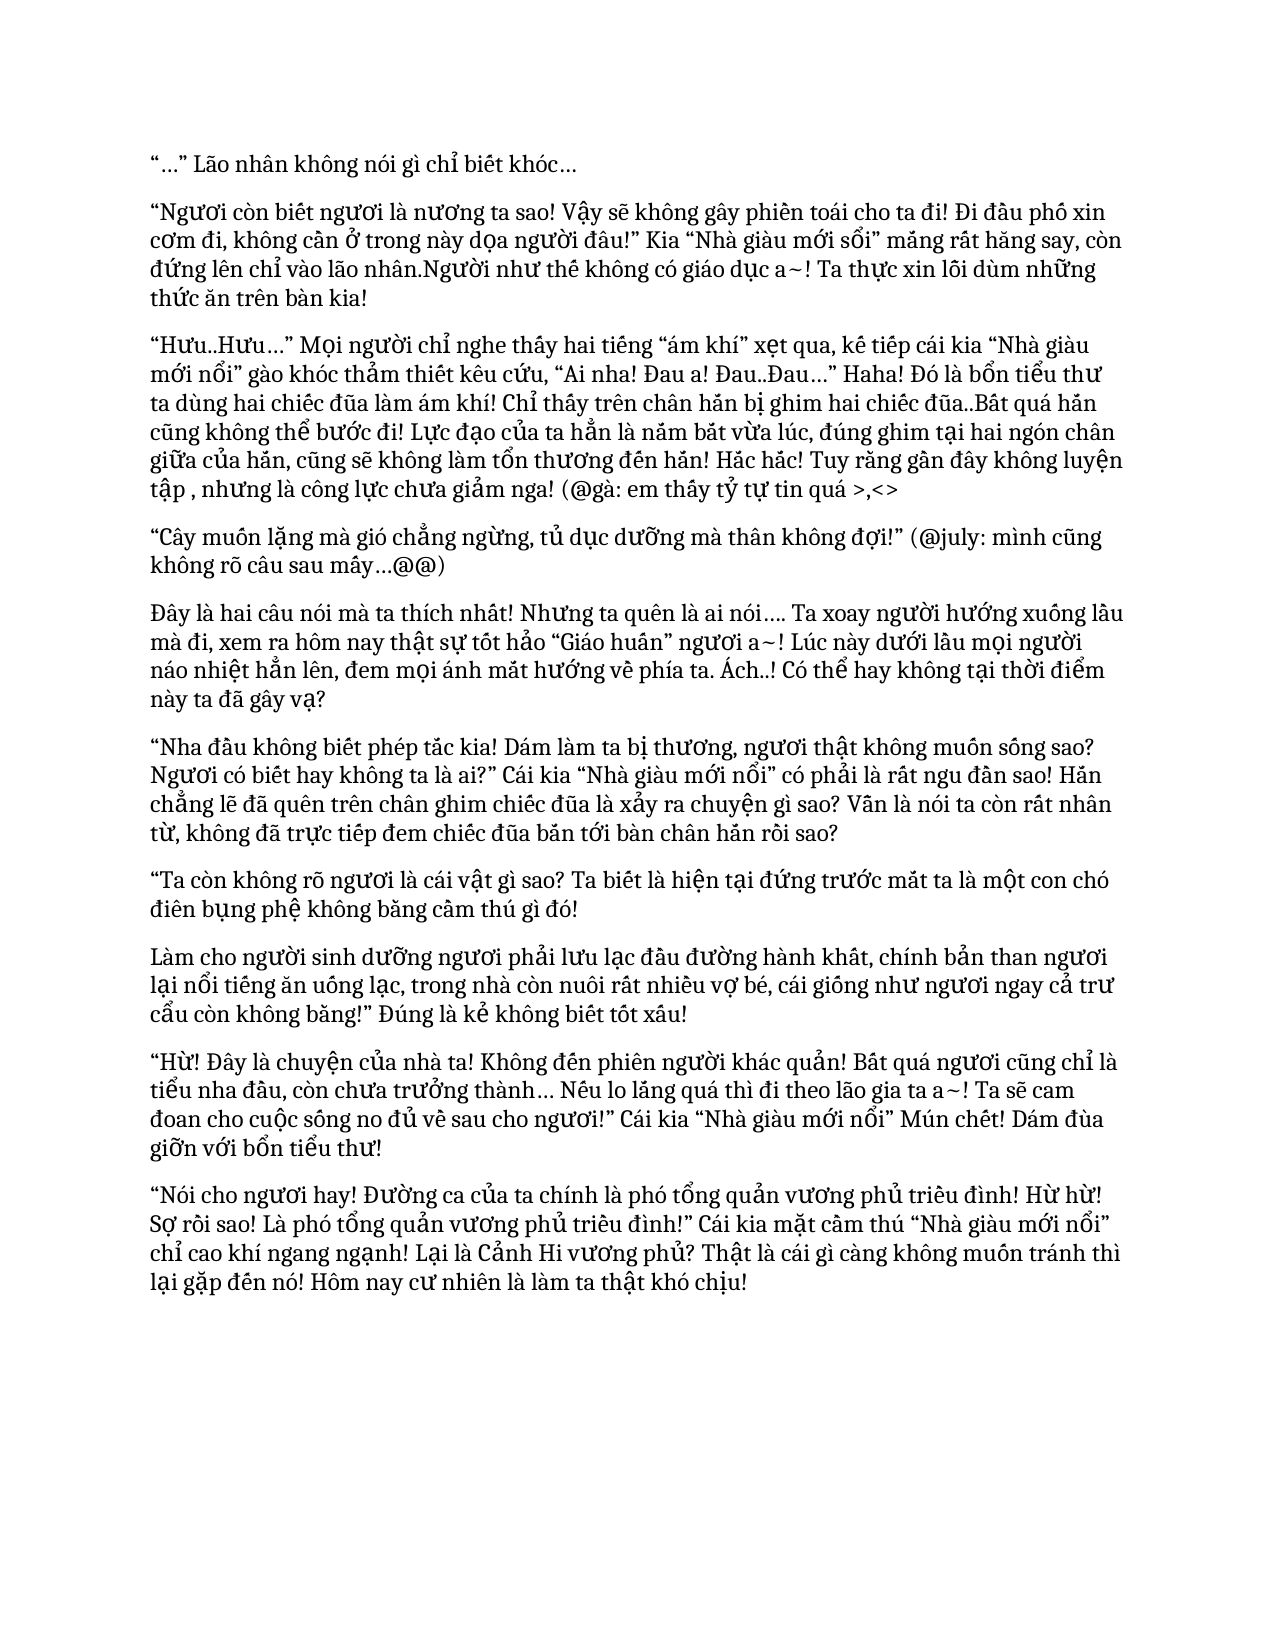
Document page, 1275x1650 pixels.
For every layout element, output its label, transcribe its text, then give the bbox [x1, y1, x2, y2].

text Làm cho người sinh dưỡng ngươi phải lưu lạc đầu đường hành khất, chính bản than ngươi lại nổi tiếng ăn uống lạc, trong nhà còn nuôi rất nhiều vợ bé, cái giống như ngươi ngay cả trư cẩu còn không bằng!” Đúng là kẻ không biết tốt xấu! [150, 942, 1125, 1029]
text “Ngươi còn biết ngươi là nương ta sao! Vậy sẽ không gây phiền toái cho ta đi! Đi đầu phố xin cơm đi, không cần ở trong này dọa người đâu!” Kia “Nhà giàu mới sổi” mắng rất hăng say, còn đứng lên chỉ vào lão nhân.Người như thế không có giáo dục a~! Ta thực xin lỗi dùm những thức ăn trên bàn kia! [150, 197, 1125, 312]
text “Cây muốn lặng mà gió chẳng ngừng, tủ dục dưỡng mà thân không đợi!” (@july: mình cũng không rõ câu sau mấy…@@) [150, 522, 1125, 580]
text Đây là hai câu nói mà ta thích nhất! Nhưng ta quên là ai nói…. Ta xoay người hướng xuống lầu mà đi, xem ra hôm nay thật sự tốt hảo “Giáo huấn” ngươi a~! Lúc này dưới lầu mọi người náo nhiệt hẳn lên, đem mọi ánh mắt hướng về phía ta. Ách..! Có thể hay không tại thời điểm này ta đã gây vạ? [150, 599, 1125, 714]
text “Hưu..Hưu…” Mọi người chỉ nghe thấy hai tiếng “ám khí” xẹt qua, kế tiếp cái kia “Nhà giàu mới nổi” gào khóc thảm thiết kêu cứu, “Ai nha! Đau a! Đau..Đau…” Haha! Đó là bổn tiểu thư ta dùng hai chiếc đũa làm ám khí! Chỉ thấy trên chân hắn bị ghim hai chiếc đũa..Bất quá hắn cũng không thể bước đi! Lực đạo của ta hẳn là nắm bắt vừa lúc, đúng ghim tại hai ngón chân giữa của hắn, cũng sẽ không làm tổn thương đến hắn! Hắc hắc! Tuy rằng gần đây không luyện tập , nhưng là công lực chưa giảm nga! (@gà: em thấy tỷ tự tin quá >,<> [150, 331, 1125, 504]
text “…” Lão nhân không nói gì chỉ biết khóc… [150, 150, 1125, 179]
text “Nói cho ngươi hay! Đường ca của ta chính là phó tổng quản vương phủ triều đình! Hừ hừ! Sợ rồi sao! Là phó tổng quản vương phủ triều đình!” Cái kia mặt cầm thú “Nhà giàu mới nổi” chỉ cao khí ngang ngạnh! Lại là Cảnh Hi vương phủ? Thật là cái gì càng không muốn tránh thì lại gặp đến nó! Hôm nay cư nhiên là làm ta thật khó chịu! [150, 1181, 1125, 1296]
text “Nha đầu không biết phép tắc kia! Dám làm ta bị thương, ngươi thật không muốn sống sao? Ngươi có biết hay không ta là ai?” Cái kia “Nhà giàu mới nổi” có phải là rất ngu đần sao! Hắn chẳng lẽ đã quên trên chân ghim chiếc đũa là xảy ra chuyện gì sao? Vẫn là nói ta còn rất nhân từ, không đã trực tiếp đem chiếc đũa bắn tới bàn chân hắn rồi sao? [150, 732, 1125, 847]
text “Hừ! Đây là chuyện của nhà ta! Không đến phiên người khác quản! Bất quá ngươi cũng chỉ là tiểu nha đầu, còn chưa trưởng thành… Nếu lo lắng quá thì đi theo lão gia ta a~! Ta sẽ cam đoan cho cuộc sống no đủ về sau cho ngươi!” Cái kia “Nhà giàu mới nổi” Mún chết! Dám đùa giỡn với bổn tiểu thư! [150, 1047, 1125, 1162]
text “Ta còn không rõ ngươi là cái vật gì sao? Ta biết là hiện tại đứng trước mắt ta là một con chó điên bụng phệ không bằng cầm thú gì đó! [150, 866, 1125, 924]
